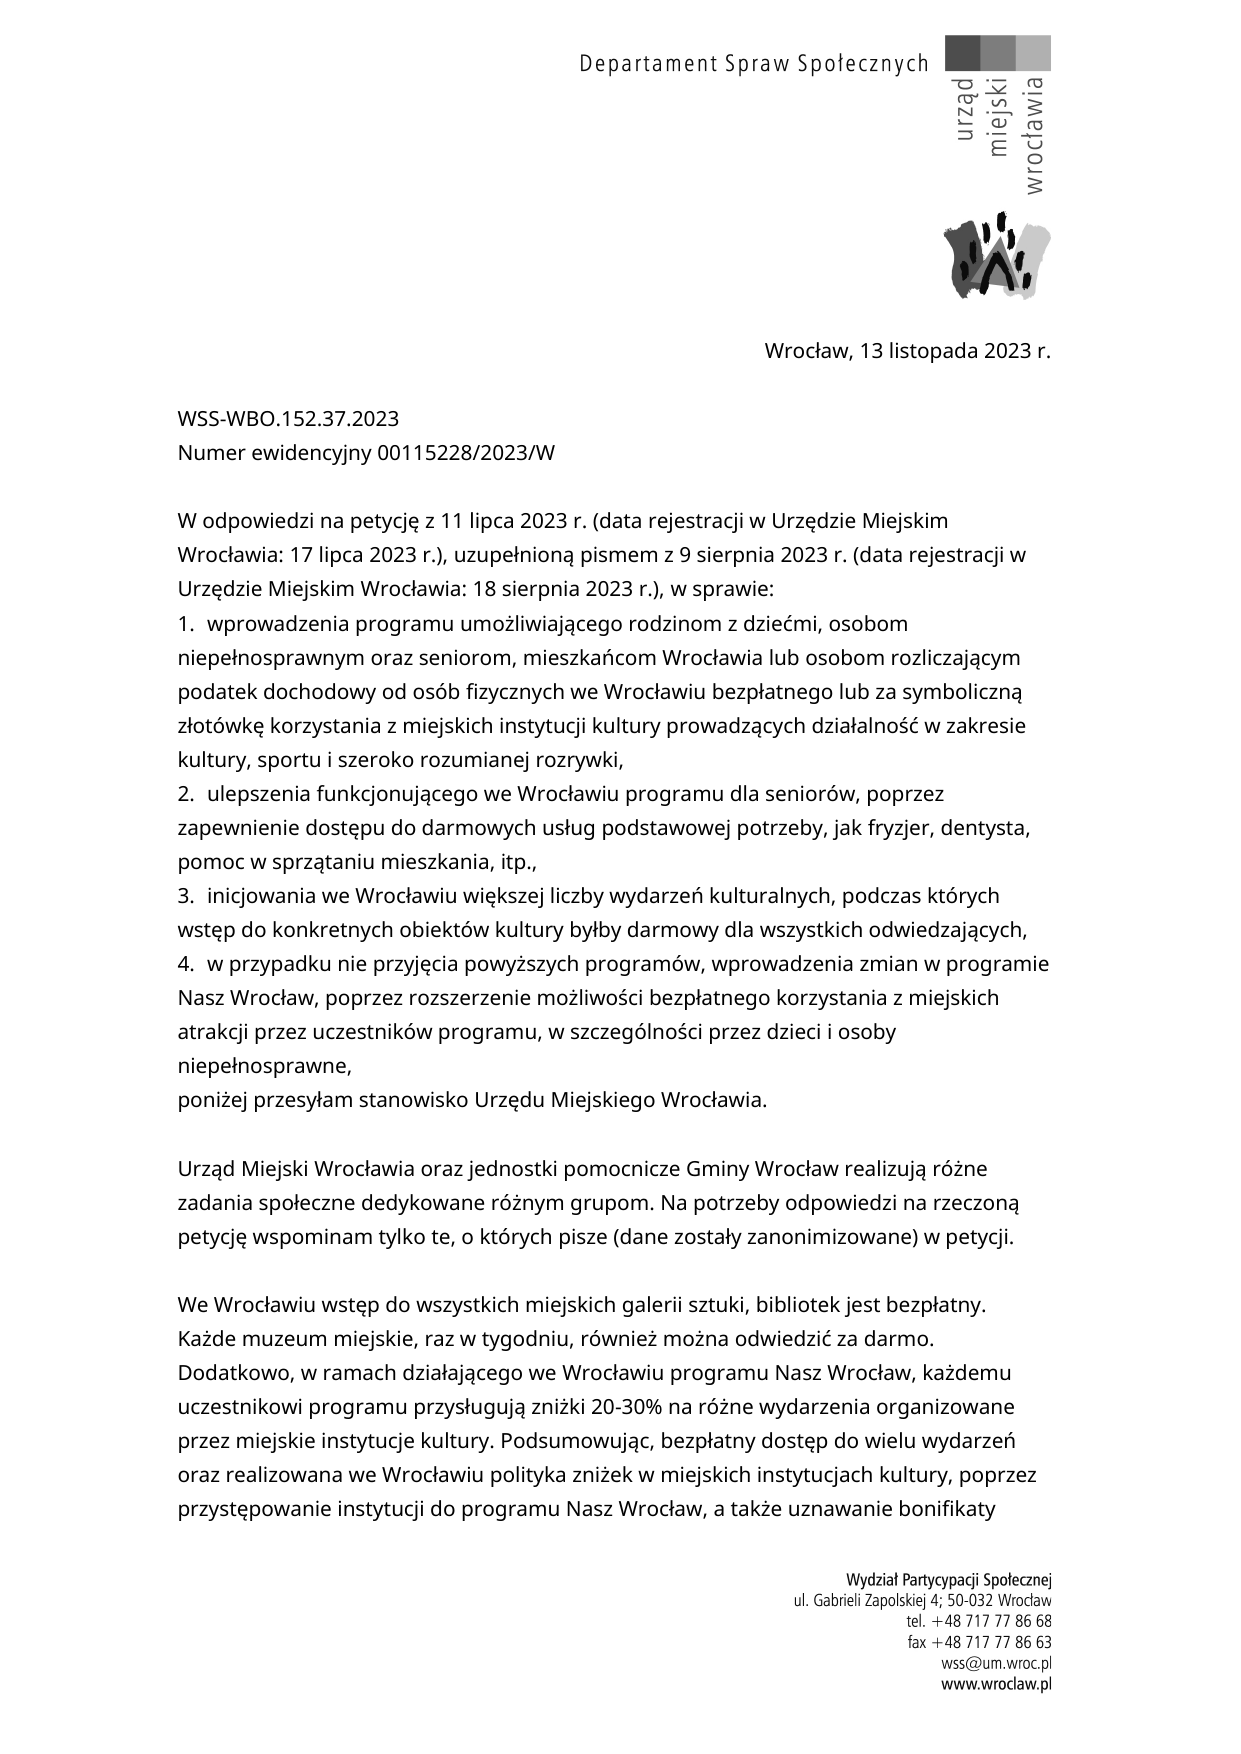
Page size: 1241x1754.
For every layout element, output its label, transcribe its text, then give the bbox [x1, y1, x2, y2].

text Wrocław, 13 listopada 2023 r. [177, 336, 1051, 364]
picture [793, 1572, 1052, 1695]
text WSS-WBO.152.37.2023 [177, 404, 1051, 433]
text W odpowiedzi na petycję z 11 lipca 2023 r. (data rejestracji w Urzędzie Miejskim Wrocławia: 17 lipca 2023 r.), uzupełnioną pismem z 9 sierpnia 2023 r. (data rejestracji w Urzędzie Miejskim Wrocławia: 18 sierpnia 2023 r.), w sprawie: [177, 506, 1051, 603]
list wprowadzenia programu umożliwiającego rodzinom z dziećmi, osobom niepełnosprawnym oraz seniorom, mieszkańcom Wrocławia lub osobom rozliczającym podatek dochodowy od osób fizycznych we Wrocławiu bezpłatnego lub za symboliczną złotówkę korzystania z miejskich instytucji kultury prowadzących działalność w zakresie kultury, sportu i szeroko rozumianej rozrywki, [177, 609, 1051, 773]
list w przypadku nie przyjęcia powyższych programów, wprowadzenia zmian w programie Nasz Wrocław, poprzez rozszerzenie możliwości bezpłatnego korzystania z miejskich atrakcji przez uczestników programu, w szczególności przez dzieci i osoby niepełnosprawne, [177, 949, 1051, 1080]
list ulepszenia funkcjonującego we Wrocławiu programu dla seniorów, poprzez zapewnienie dostępu do darmowych usług podstawowej potrzeby, jak fryzjer, dentysta, pomoc w sprzątaniu mieszkania, itp., [177, 779, 1051, 876]
text Urząd Miejski Wrocławia oraz jednostki pomocnicze Gminy Wrocław realizują różne zadania społeczne dedykowane różnym grupom. Na potrzeby odpowiedzi na rzeczoną petycję wspominam tylko te, o których pisze (dane zostały zanonimizowane) w petycji. [177, 1154, 1051, 1250]
text poniżej przesyłam stanowisko Urzędu Miejskiego Wrocławia. [177, 1086, 1051, 1114]
list inicjowania we Wrocławiu większej liczby wydarzeń kulturalnych, podczas których wstęp do konkretnych obiektów kultury byłby darmowy dla wszystkich odwiedzających, [177, 881, 1051, 944]
text Numer ewidencyjny 00115228/2023/W [177, 438, 1051, 467]
picture [578, 35, 1052, 302]
